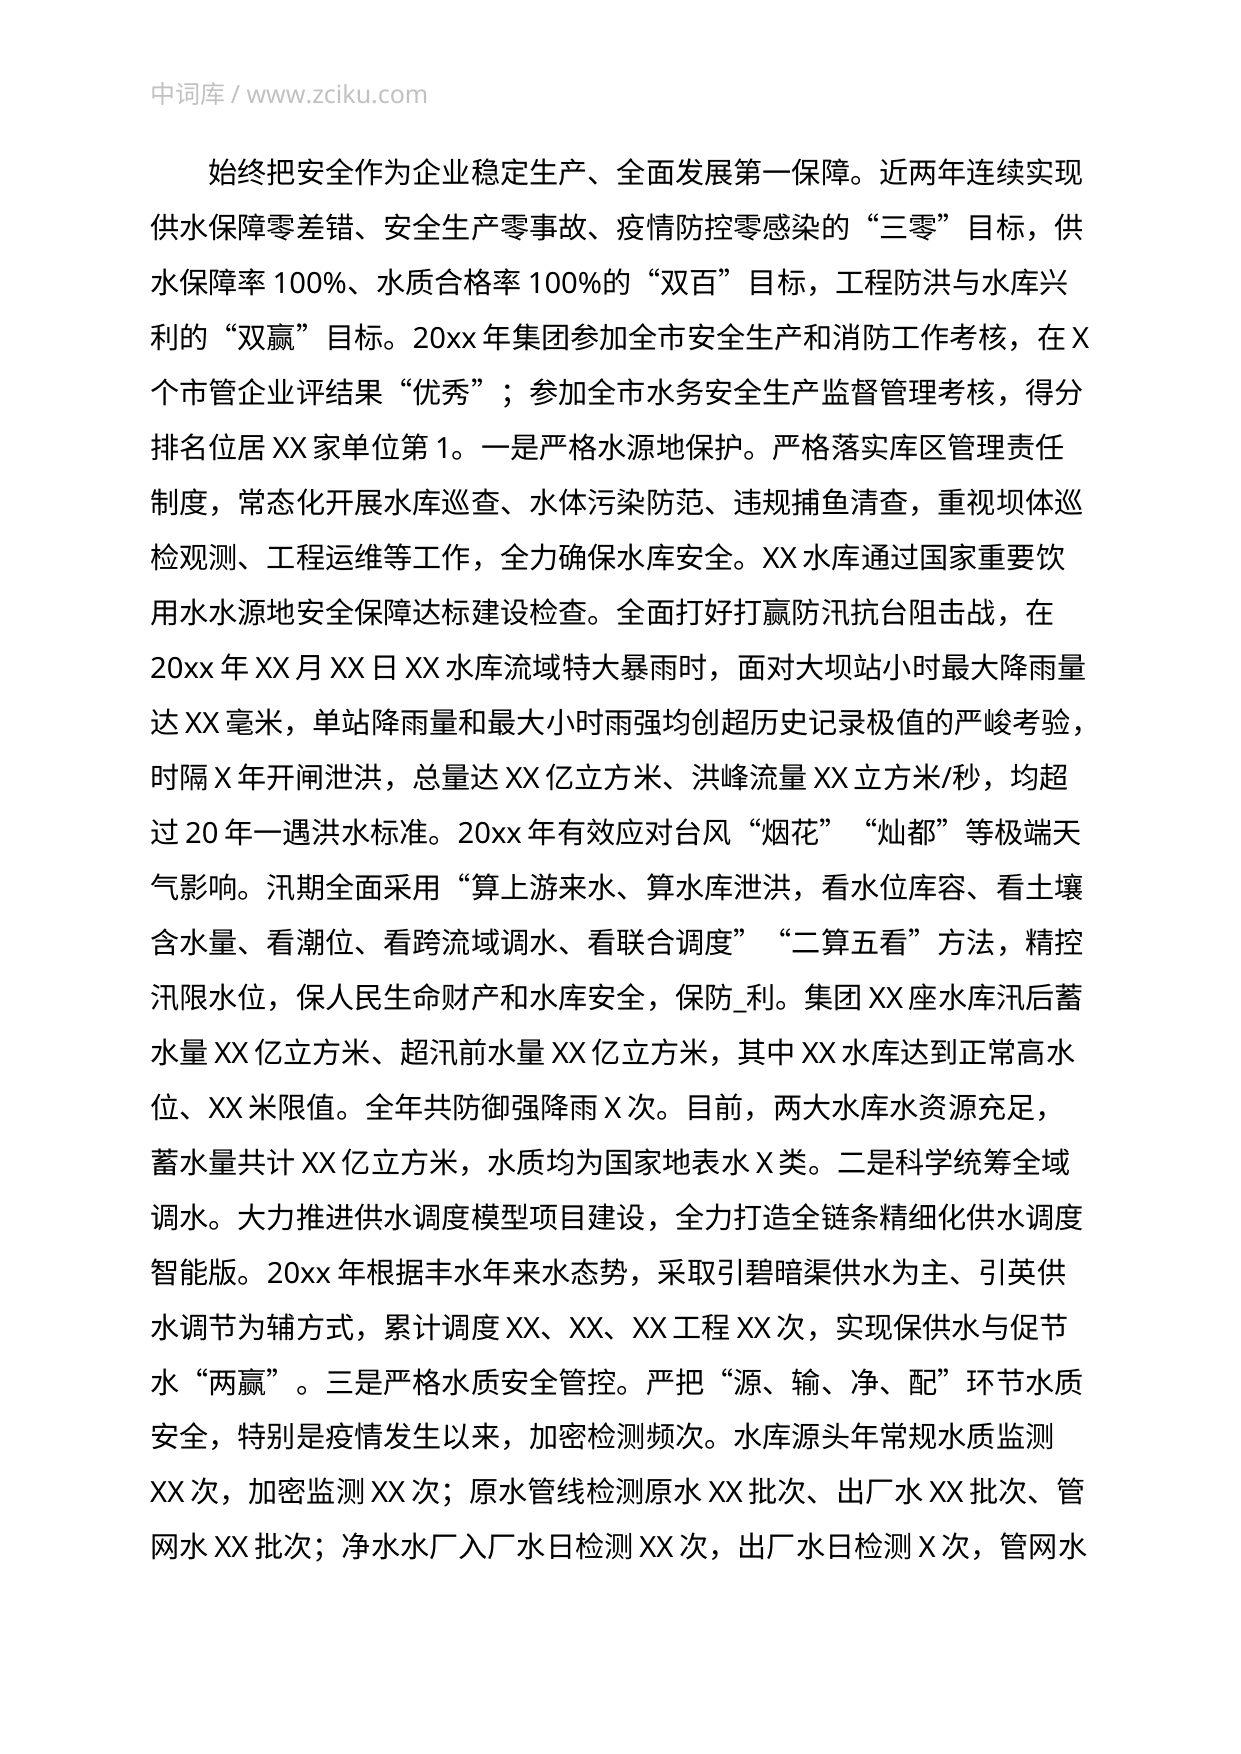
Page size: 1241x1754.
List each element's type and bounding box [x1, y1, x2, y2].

text [150, 150, 1090, 1566]
